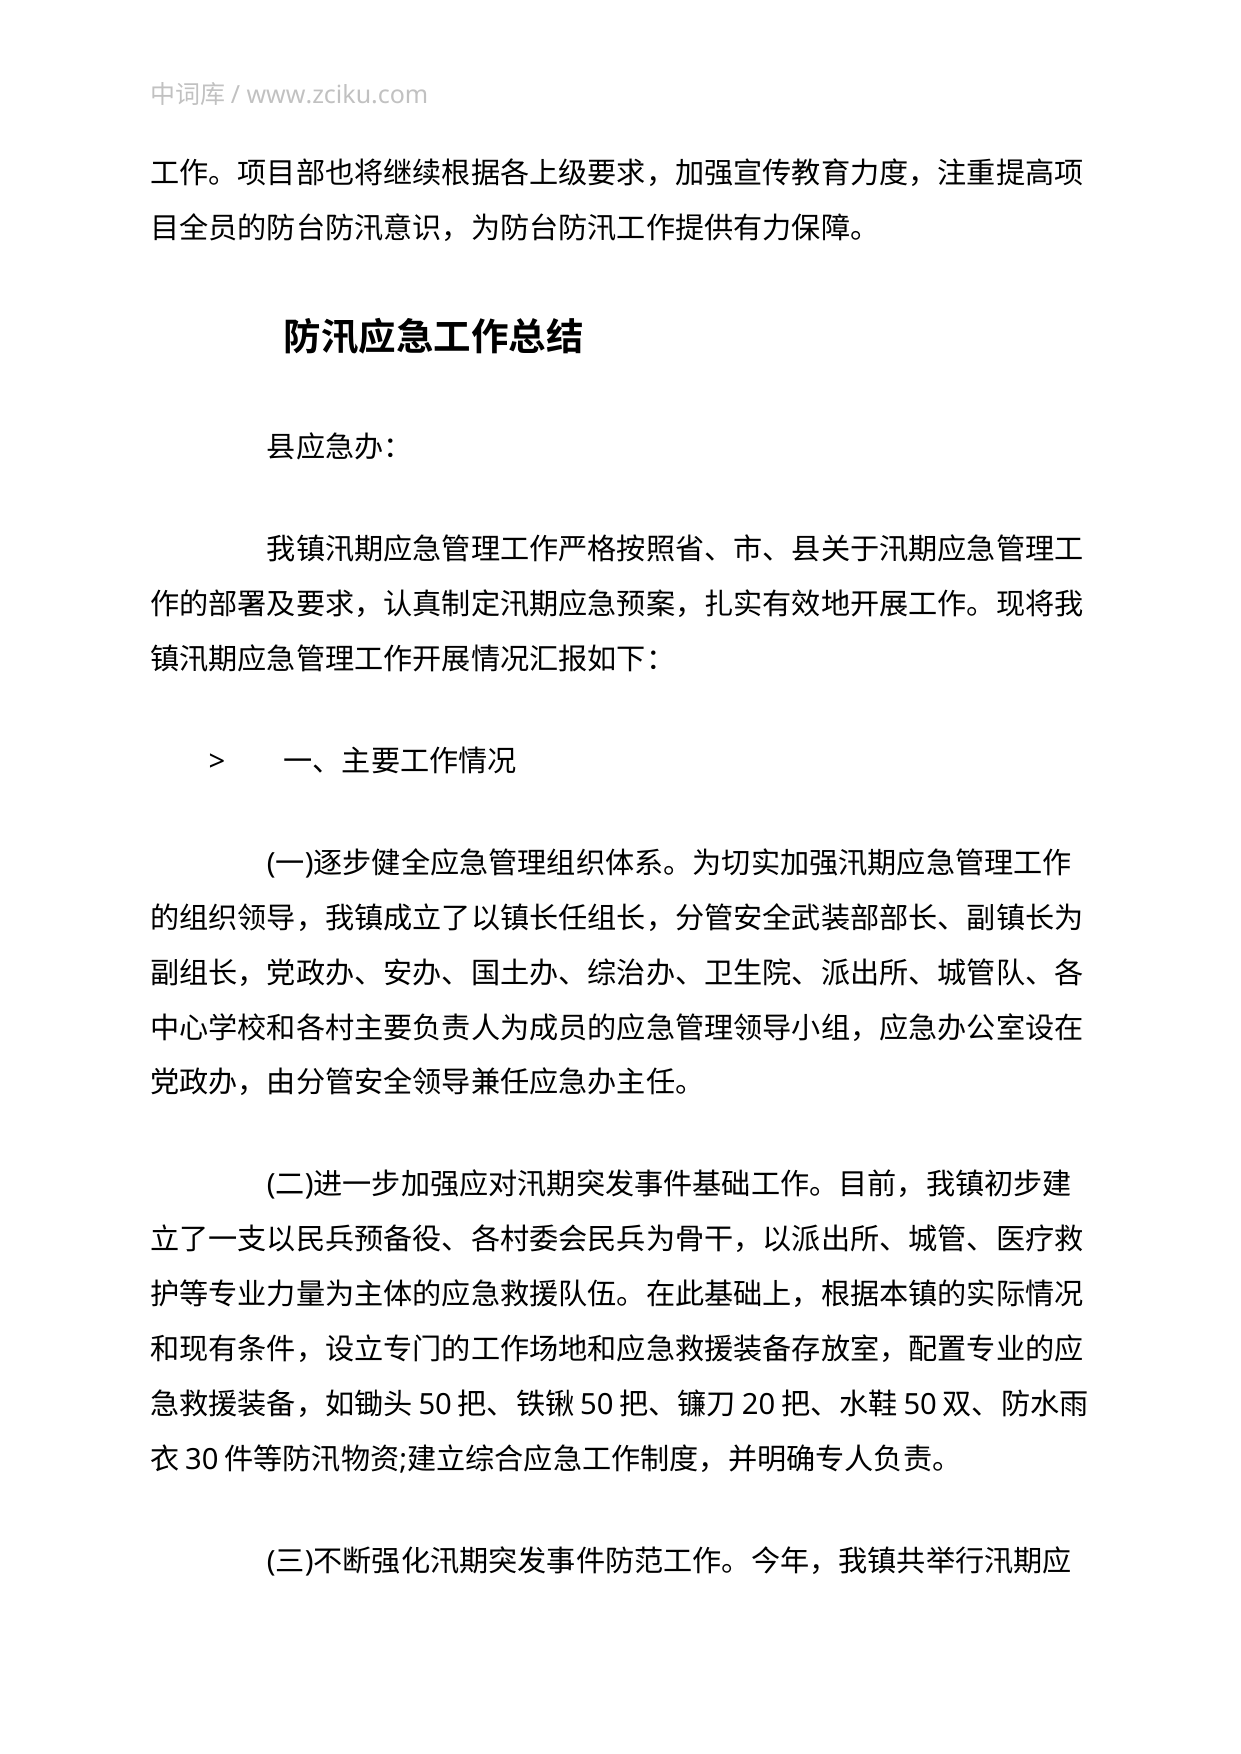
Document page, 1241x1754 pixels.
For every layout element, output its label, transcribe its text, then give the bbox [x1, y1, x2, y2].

text (一)逐步健全应急管理组织体系。为切实加强汛期应急管理工作的组织领导，我镇成立了以镇长任组长，分管安全武装部部长、副镇长为副组长，党政办、安办、国土办、综治办、卫生院、派出所、城管队、各中心学校和各村主要负责人为成员的应急管理领导小组，应急办公室设在党政办，由分管安全领导兼任应急办主任。 [150, 839, 1090, 1101]
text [150, 1537, 1090, 1580]
text 我镇汛期应急管理工作严格按照省、市、县关于汛期应急管理工作的部署及要求，认真制定汛期应急预案，扎实有效地开展工作。现将我镇汛期应急管理工作开展情况汇报如下： [150, 526, 1090, 678]
text > 一、主要工作情况 [150, 737, 1090, 780]
text 县应急办： [150, 424, 1090, 466]
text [150, 150, 1090, 247]
text 防汛应急工作总结 [150, 307, 1090, 361]
text (二)进一步加强应对汛期突发事件基础工作。目前，我镇初步建立了一支以民兵预备役、各村委会民兵为骨干，以派出所、城管、医疗救护等专业力量为主体的应急救援队伍。在此基础上，根据本镇的实际情况和现有条件，设立专门的工作场地和应急救援装备存放室，配置专业的应急救援装备，如锄头50把、铁锹50把、镰刀20把、水鞋50双、防水雨衣30件等防汛物资;建立综合应急工作制度，并明确专人负责。 [150, 1161, 1090, 1478]
